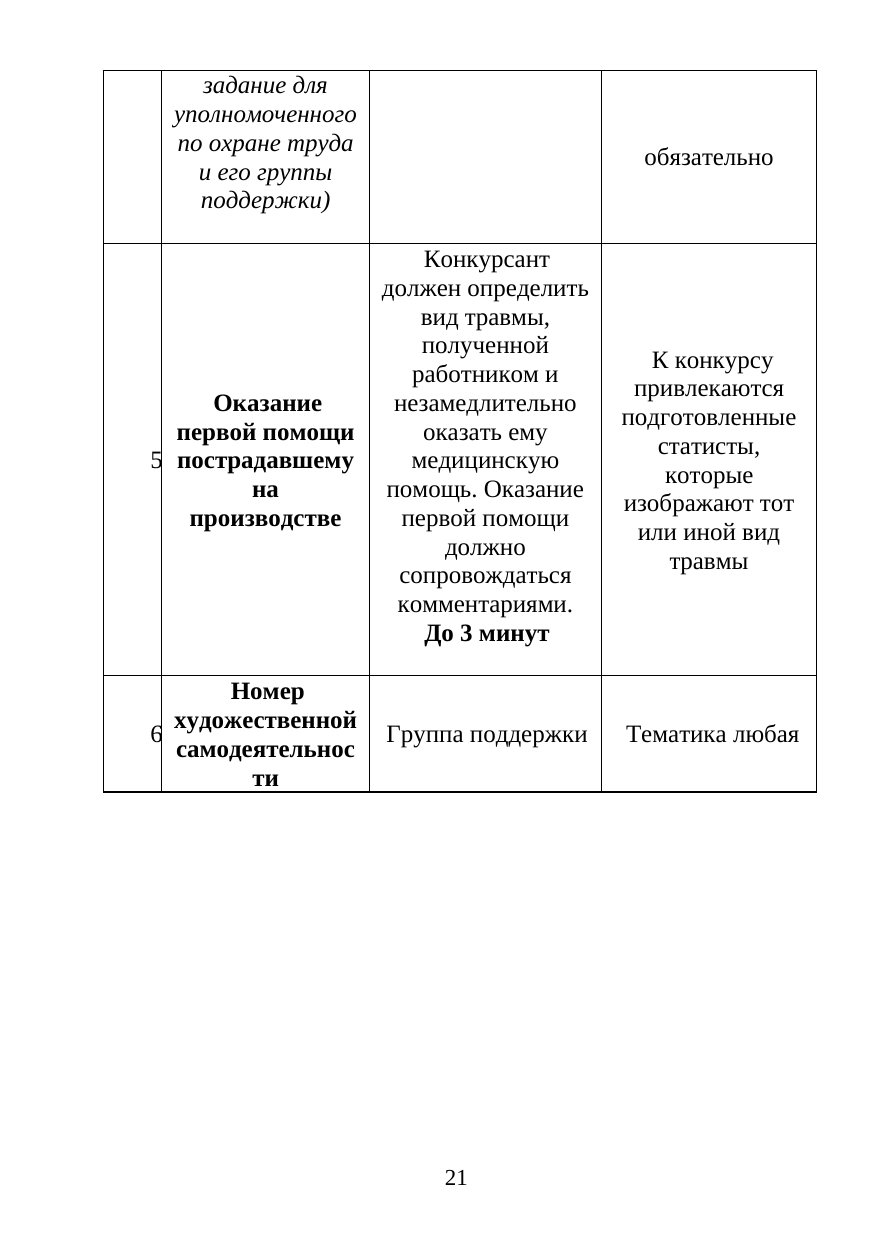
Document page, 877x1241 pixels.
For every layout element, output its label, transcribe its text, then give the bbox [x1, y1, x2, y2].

table_cell Группа поддержки [370, 676, 601, 791]
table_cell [602, 71, 816, 243]
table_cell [162, 71, 369, 243]
table_cell Номер художественной самодеятельности [162, 676, 369, 791]
table_cell Тематика любая [602, 676, 816, 791]
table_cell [370, 71, 601, 243]
table_cell Оказание первой помощи пострадавшему на производстве [162, 244, 369, 675]
table_cell 6 [104, 676, 161, 791]
table_cell 5 [104, 244, 161, 675]
table_cell К конкурсу привлекаются подготовленные статисты, которые изображают тот или иной вид травмы [602, 244, 816, 675]
table_cell 4 [104, 71, 161, 243]
table_cell Конкурсант должен определить вид травмы, полученной работником и незамедлительно оказать ему медицинскую помощь. Оказание первой помощи должно сопровождаться комментариями. До 3 минут [370, 244, 601, 675]
